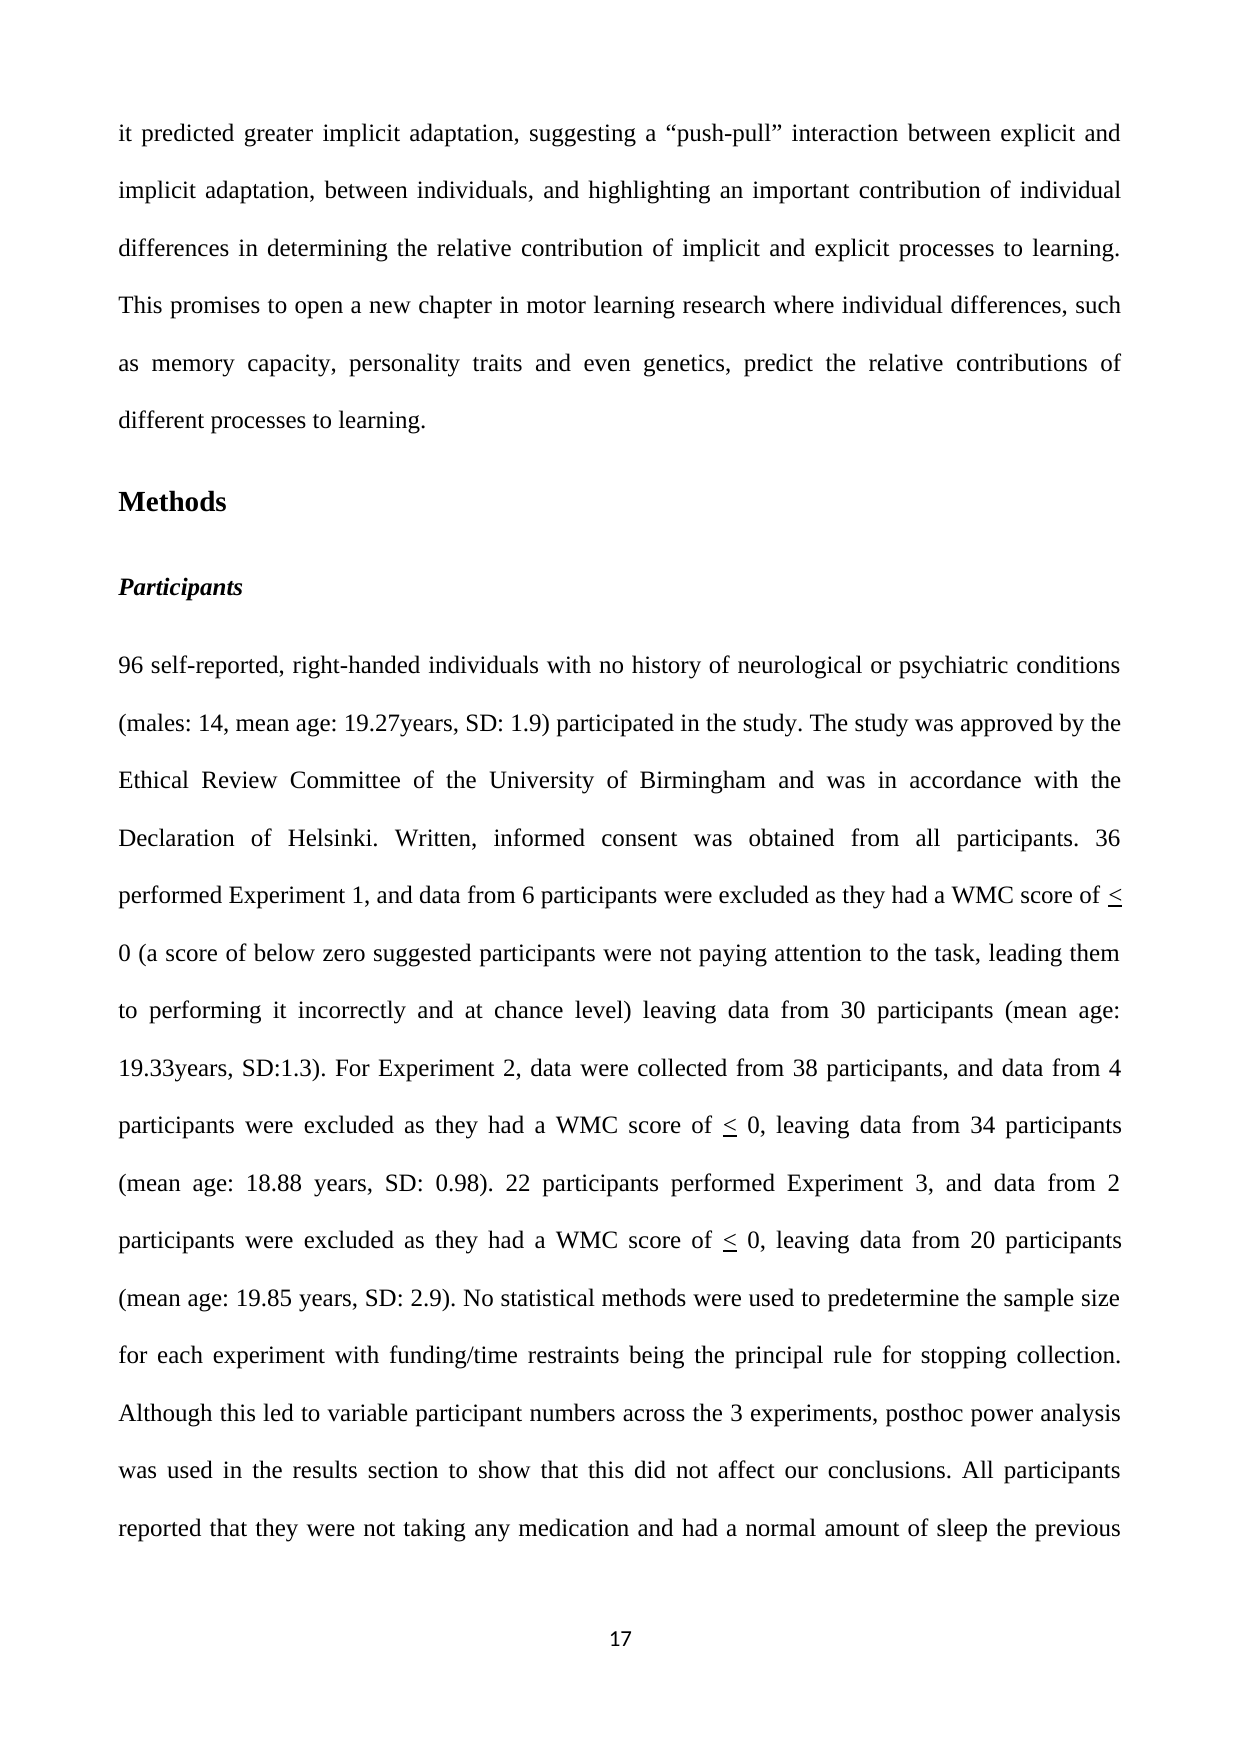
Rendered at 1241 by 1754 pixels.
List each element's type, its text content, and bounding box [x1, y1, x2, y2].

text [118, 650, 1122, 1541]
text Methods [118, 484, 1122, 517]
text Participants [118, 572, 1122, 601]
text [118, 118, 1122, 434]
